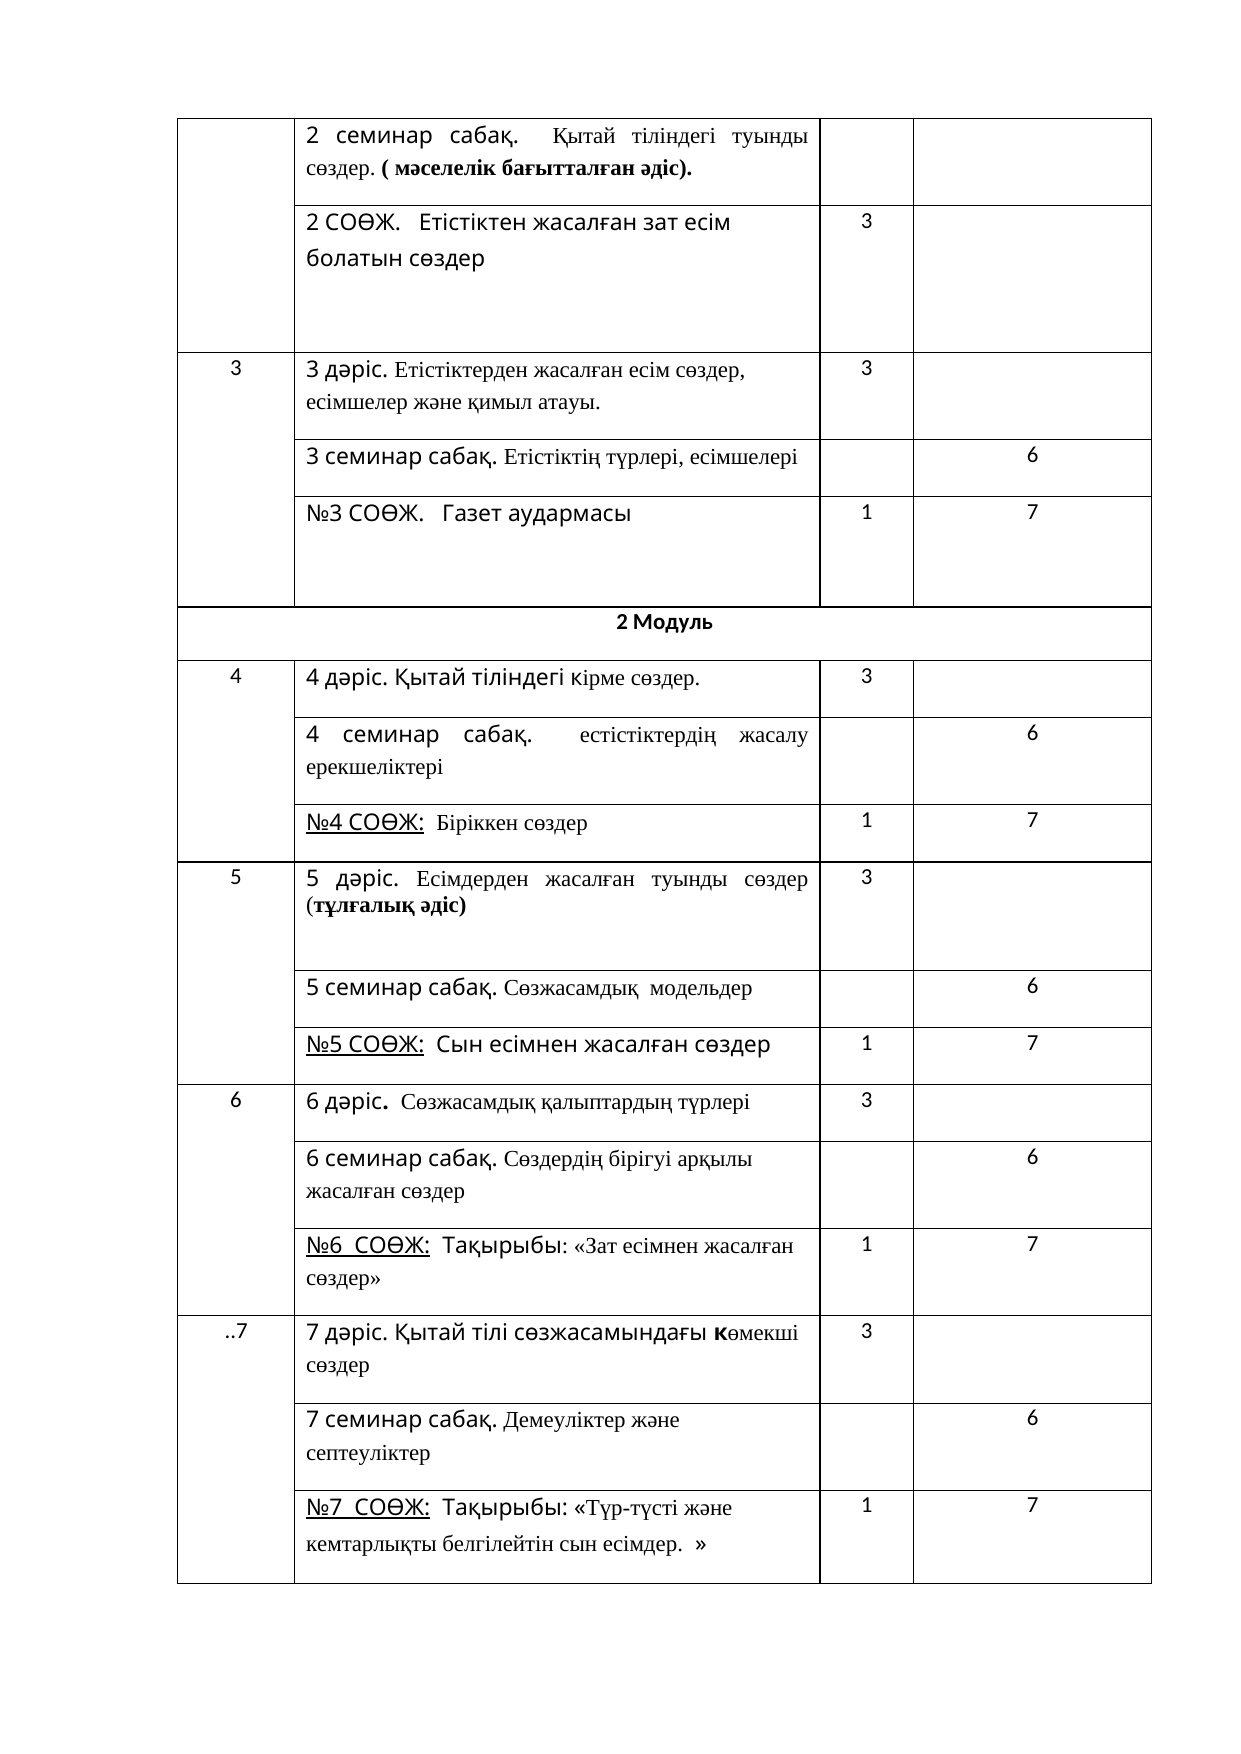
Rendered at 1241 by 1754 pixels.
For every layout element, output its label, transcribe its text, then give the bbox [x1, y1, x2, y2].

table_cell 3 [821, 119, 913, 205]
table_cell 6 [914, 718, 1151, 804]
table_cell №3 СОӨЖ. Газет аудармасы [295, 497, 819, 606]
table_cell 7 дәріс. Қытай тілі сөзжасамындағы көмекші сөздер [295, 1316, 819, 1402]
table_cell [914, 1316, 1151, 1402]
table_cell 3 [821, 1085, 913, 1141]
table_cell №5 СОӨЖ: Сын есімнен жасалған сөздер [295, 1028, 819, 1084]
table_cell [295, 119, 819, 205]
table_cell [821, 718, 913, 804]
table_cell 1 [821, 805, 913, 861]
table_cell [821, 1142, 913, 1228]
table_cell 6 дәріс. Сөзжасамдық қалыптардың түрлері [295, 1085, 819, 1141]
table_cell [914, 863, 1151, 970]
table_cell 1 [821, 497, 913, 606]
table_cell 6 [914, 1142, 1151, 1228]
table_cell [295, 1491, 819, 1582]
table_cell 4 дәріс. Қытай тіліндегі кірме сөздер. [295, 661, 819, 717]
table_cell [914, 661, 1151, 717]
table_cell 7 [914, 1491, 1151, 1582]
table_cell 6 [914, 1404, 1151, 1489]
table_cell [821, 971, 913, 1027]
table_cell №6 СОӨЖ: Тақырыбы: «Зат есімнен жасалған сөздер» [295, 1229, 819, 1315]
table_cell [914, 1085, 1151, 1141]
table_cell [914, 353, 1151, 439]
table_cell 6 [914, 971, 1151, 1027]
table_cell 1 [821, 1491, 913, 1582]
table_cell 3 [178, 353, 294, 606]
table_cell 3 [821, 1316, 913, 1402]
table_cell 5 дәріс. Есімдерден жасалған туынды сөздер (тұлғалық әдіс) [295, 863, 819, 970]
table_cell 6 [914, 119, 1151, 205]
table_cell 2 Модуль [178, 608, 1151, 660]
table_cell 5 [178, 863, 294, 1084]
table_cell 3 [821, 661, 913, 717]
table_cell 7 [914, 805, 1151, 861]
table_cell 3 [821, 863, 913, 970]
table_cell 7 семинар сабақ. Демеуліктер және септеуліктер [295, 1404, 819, 1489]
table_cell 5 семинар сабақ. Сөзжасамдық модельдер [295, 971, 819, 1027]
table_cell 3 семинар сабақ. Етістіктің түрлері, есімшелері [295, 440, 819, 496]
table_cell 4 семинар сабақ. естістіктердің жасалу ерекшеліктері [295, 718, 819, 804]
table_cell 6 [178, 1085, 294, 1315]
table_cell [821, 440, 913, 496]
table_cell 7 [914, 1229, 1151, 1315]
table_cell 3 дәріс. Етістіктерден жасалған есім сөздер, есімшелер және қимыл атауы. [295, 353, 819, 439]
table_cell [821, 1404, 913, 1489]
table_cell №4 СОӨЖ: Біріккен сөздер [295, 805, 819, 861]
table_cell 4 [178, 661, 294, 861]
table_cell 7 [914, 1028, 1151, 1084]
table_cell 7 [914, 497, 1151, 606]
table_cell 3 [821, 353, 913, 439]
table_cell ..7 [178, 1316, 294, 1582]
table_cell [914, 206, 1151, 352]
table_cell 6 [914, 440, 1151, 496]
table_cell 3 [821, 206, 913, 352]
table_cell 1 [821, 1028, 913, 1084]
table_cell 6 семинар сабақ. Сөздердің бірігуі арқылы жасалған сөздер [295, 1142, 819, 1228]
table_cell 1 [821, 1229, 913, 1315]
table_cell 2 СОӨЖ. Етістіктен жасалған зат есім болатын сөздер [295, 206, 819, 352]
